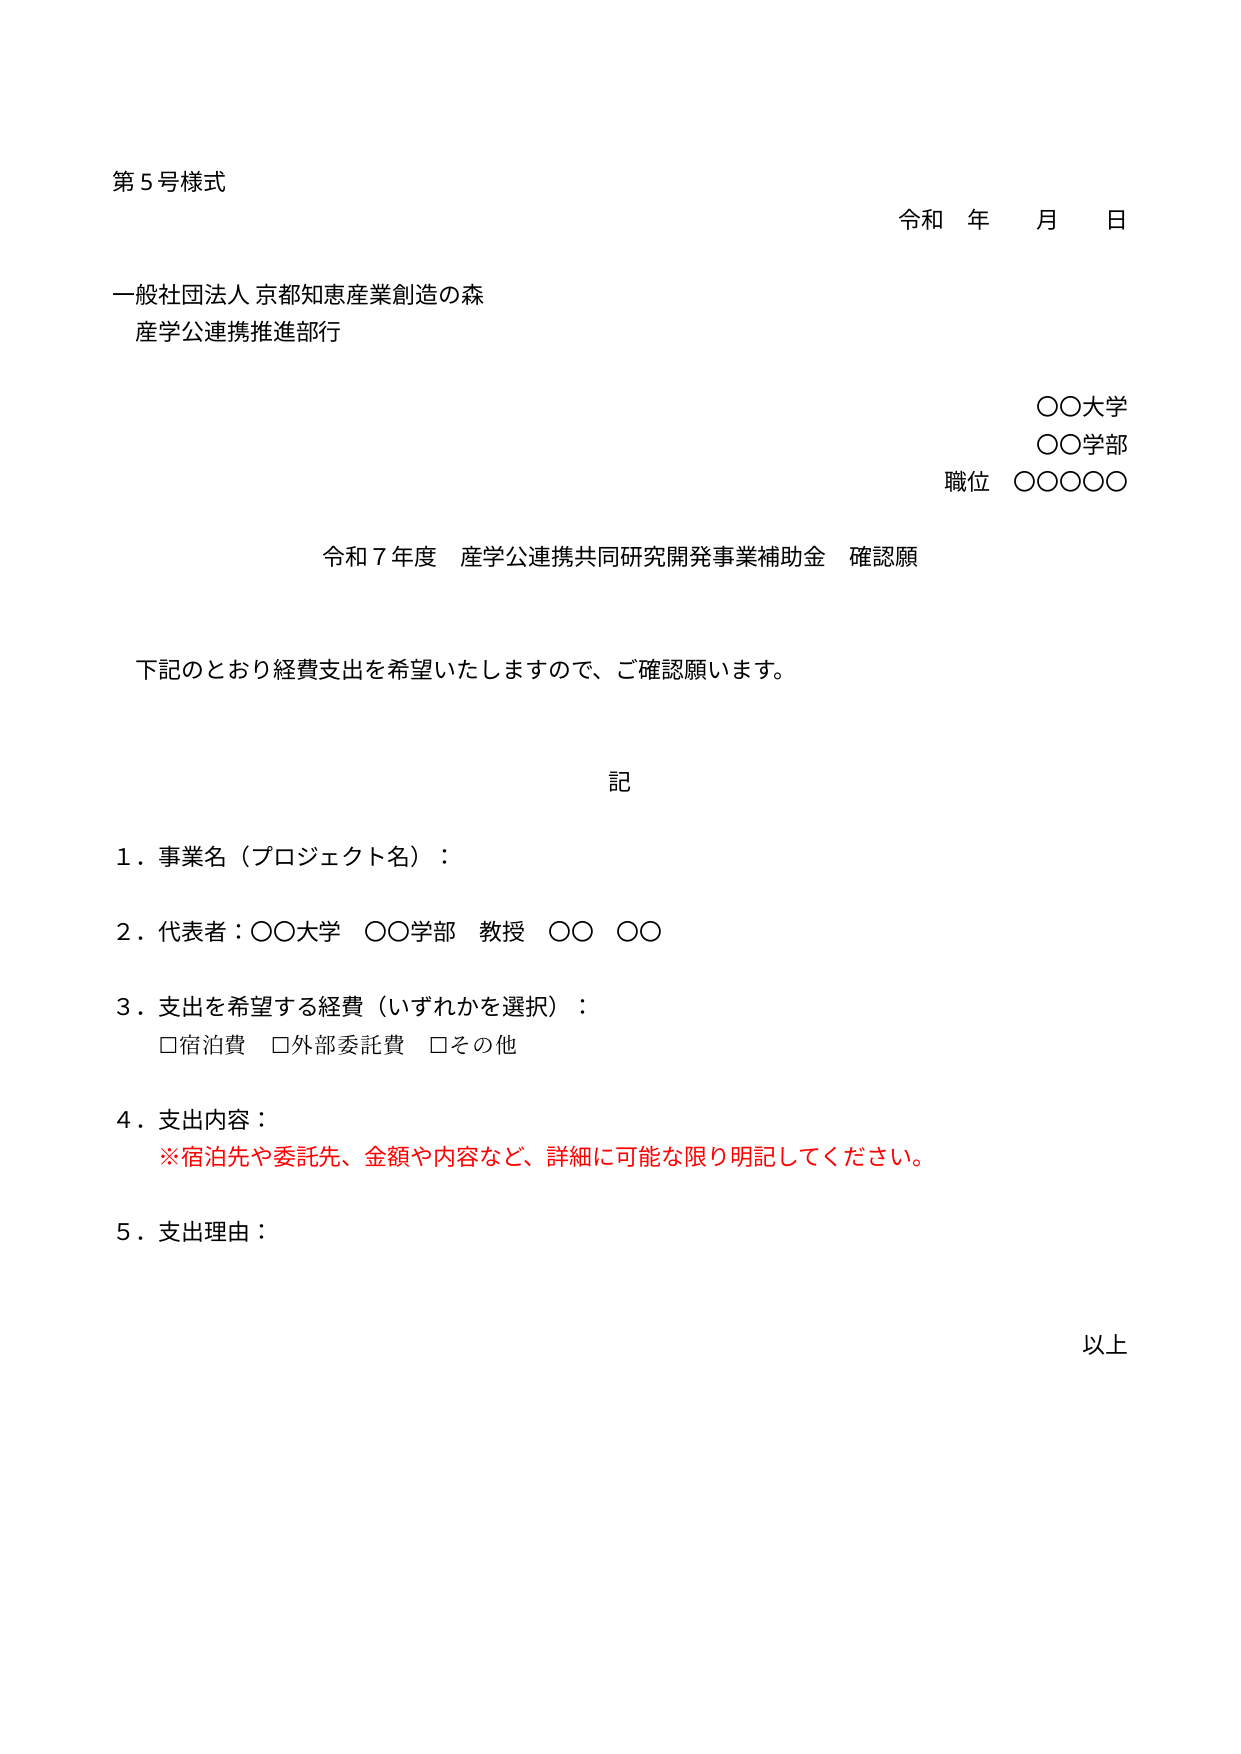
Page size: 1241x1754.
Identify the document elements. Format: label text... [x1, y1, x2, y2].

text ２．代表者：〇〇大学 〇〇学部 教授 〇〇 〇〇 [112, 912, 1128, 949]
text ４．支出内容： [112, 1099, 1128, 1137]
text 令和 年 月 日 [112, 199, 1128, 237]
text 産学公連携推進部行 [112, 312, 1128, 349]
text １．事業名（プロジェクト名）： [112, 837, 1128, 874]
text 一般社団法人 京都知恵産業創造の森 [112, 274, 1128, 312]
text 令和７年度 産学公連携共同研究開発事業補助金 確認願 [112, 537, 1128, 574]
text 記 [112, 762, 1128, 799]
text ３．支出を希望する経費（いずれかを選択）： [112, 987, 1128, 1024]
text 宿泊費 外部委託費 その他 [112, 1024, 1128, 1062]
text 以上 [112, 1324, 1128, 1362]
text 職位 〇〇〇〇〇 [112, 462, 1128, 499]
text 第5号様式 [112, 162, 1128, 199]
text ※宿泊先や委託先、金額や内容など、詳細に可能な限り明記してください。 [112, 1137, 1128, 1174]
text ５．支出理由： [112, 1212, 1128, 1249]
text 〇〇大学 [112, 387, 1128, 424]
text 〇〇学部 [112, 424, 1128, 462]
text 下記のとおり経費支出を希望いたしますので、ご確認願います。 [112, 649, 1128, 687]
